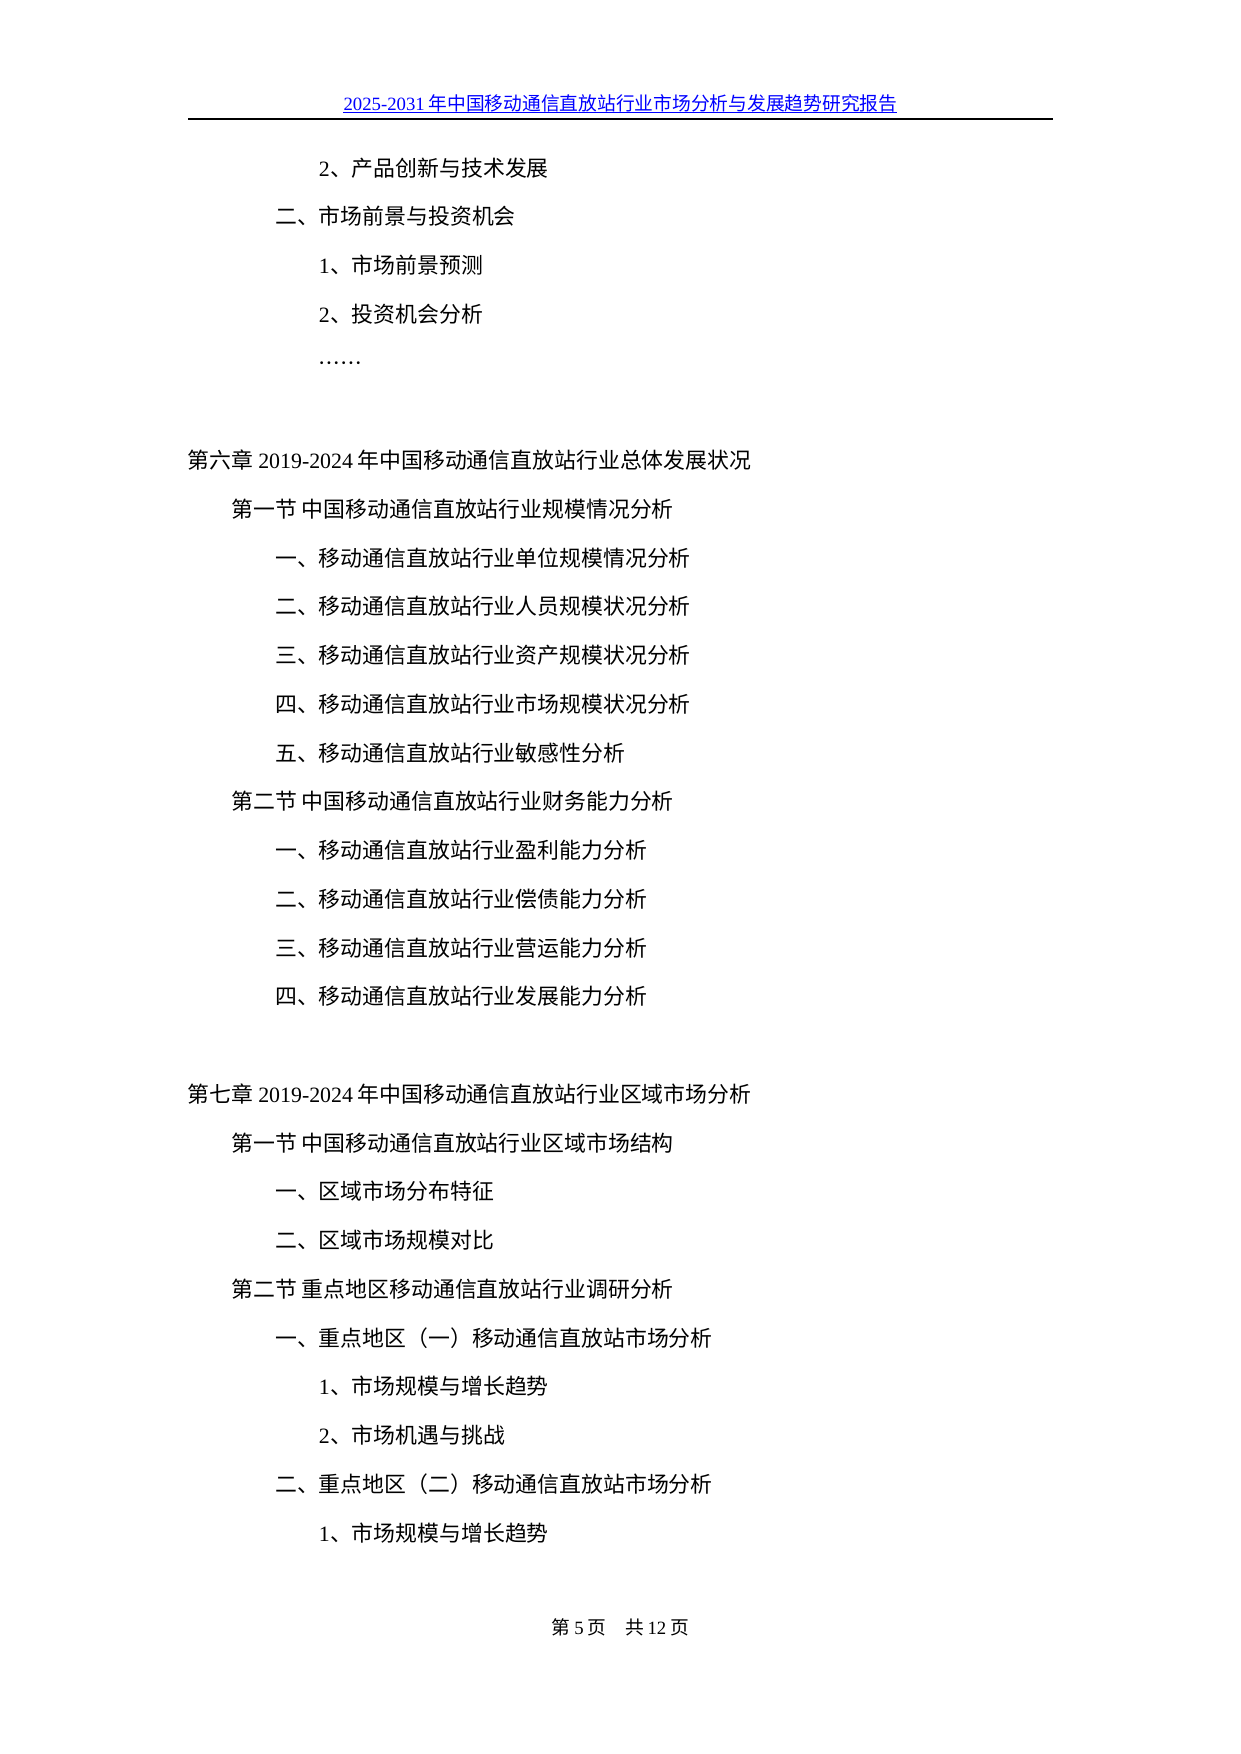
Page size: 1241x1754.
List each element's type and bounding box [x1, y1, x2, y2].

text [187, 150, 1053, 1548]
